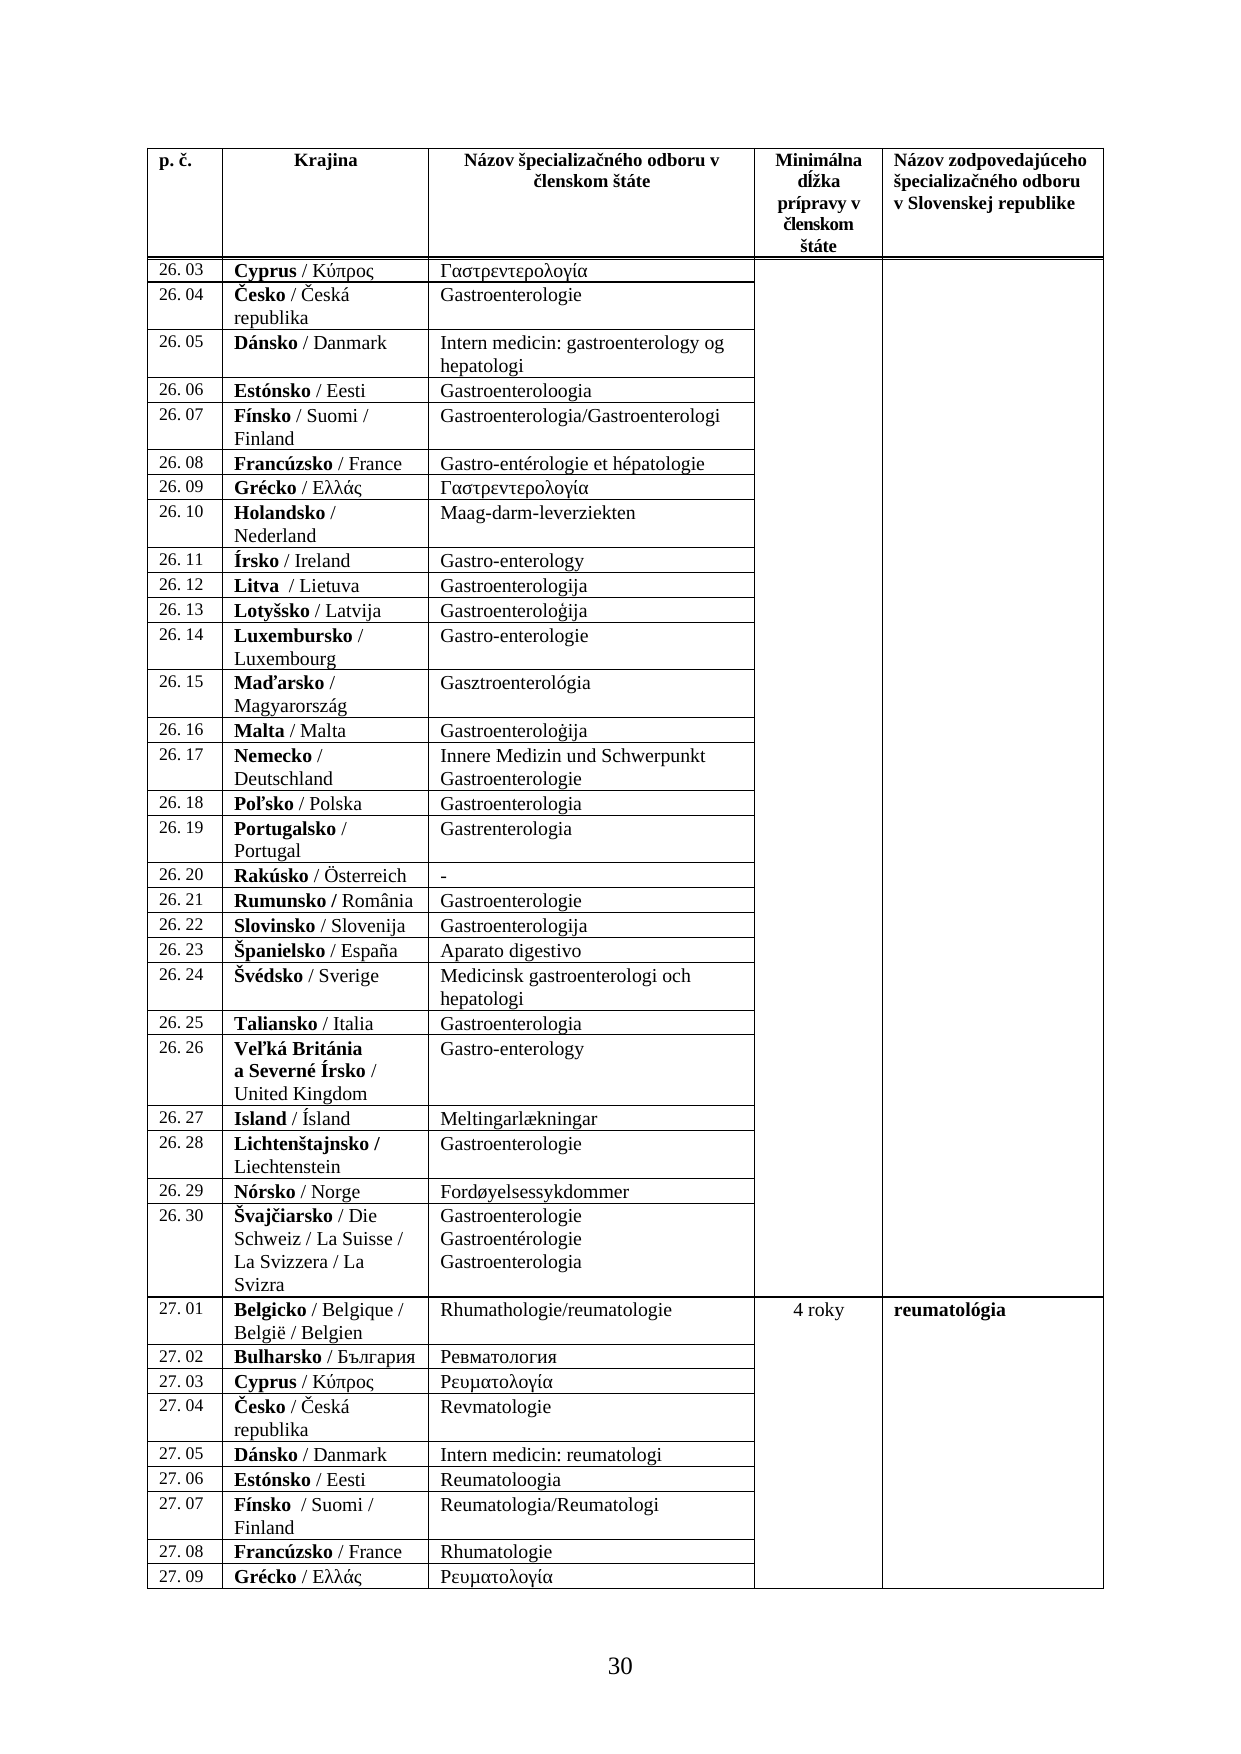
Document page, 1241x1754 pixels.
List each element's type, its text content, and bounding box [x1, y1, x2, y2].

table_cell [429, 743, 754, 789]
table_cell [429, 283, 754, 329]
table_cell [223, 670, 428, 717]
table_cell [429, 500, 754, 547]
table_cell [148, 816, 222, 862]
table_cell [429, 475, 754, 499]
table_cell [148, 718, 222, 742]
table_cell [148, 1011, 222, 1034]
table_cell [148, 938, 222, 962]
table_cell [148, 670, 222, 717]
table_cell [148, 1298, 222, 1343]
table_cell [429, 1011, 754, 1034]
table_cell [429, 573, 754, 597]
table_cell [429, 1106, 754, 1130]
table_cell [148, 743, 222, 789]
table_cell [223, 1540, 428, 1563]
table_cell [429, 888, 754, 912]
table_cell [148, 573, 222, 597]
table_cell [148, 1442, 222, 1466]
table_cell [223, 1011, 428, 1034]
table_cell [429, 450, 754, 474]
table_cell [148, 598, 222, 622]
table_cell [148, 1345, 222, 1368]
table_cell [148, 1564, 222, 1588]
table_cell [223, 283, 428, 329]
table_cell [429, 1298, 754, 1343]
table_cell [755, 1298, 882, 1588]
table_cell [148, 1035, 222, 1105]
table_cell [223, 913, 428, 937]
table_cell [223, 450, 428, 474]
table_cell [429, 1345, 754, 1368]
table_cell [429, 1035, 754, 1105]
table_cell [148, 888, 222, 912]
table_header p. č. [148, 149, 222, 256]
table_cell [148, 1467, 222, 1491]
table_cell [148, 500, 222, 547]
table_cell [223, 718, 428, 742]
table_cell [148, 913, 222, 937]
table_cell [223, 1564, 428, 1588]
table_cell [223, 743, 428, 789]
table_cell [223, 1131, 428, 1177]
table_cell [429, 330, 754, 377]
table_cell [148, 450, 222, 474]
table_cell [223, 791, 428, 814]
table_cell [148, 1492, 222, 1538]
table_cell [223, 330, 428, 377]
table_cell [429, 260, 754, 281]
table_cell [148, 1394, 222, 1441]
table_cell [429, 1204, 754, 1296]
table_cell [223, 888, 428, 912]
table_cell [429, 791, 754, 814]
table_header Minimálna dĺžka prípravy v členskom štáte [755, 149, 882, 256]
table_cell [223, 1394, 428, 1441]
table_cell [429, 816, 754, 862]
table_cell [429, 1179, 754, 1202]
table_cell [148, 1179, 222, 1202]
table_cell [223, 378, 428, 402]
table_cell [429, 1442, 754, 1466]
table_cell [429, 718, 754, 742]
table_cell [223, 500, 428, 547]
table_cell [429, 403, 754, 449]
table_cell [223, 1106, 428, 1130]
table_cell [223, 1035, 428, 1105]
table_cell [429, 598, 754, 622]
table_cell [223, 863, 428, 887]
table_header Názov špecializačného odboru v členskom štáte [429, 149, 754, 256]
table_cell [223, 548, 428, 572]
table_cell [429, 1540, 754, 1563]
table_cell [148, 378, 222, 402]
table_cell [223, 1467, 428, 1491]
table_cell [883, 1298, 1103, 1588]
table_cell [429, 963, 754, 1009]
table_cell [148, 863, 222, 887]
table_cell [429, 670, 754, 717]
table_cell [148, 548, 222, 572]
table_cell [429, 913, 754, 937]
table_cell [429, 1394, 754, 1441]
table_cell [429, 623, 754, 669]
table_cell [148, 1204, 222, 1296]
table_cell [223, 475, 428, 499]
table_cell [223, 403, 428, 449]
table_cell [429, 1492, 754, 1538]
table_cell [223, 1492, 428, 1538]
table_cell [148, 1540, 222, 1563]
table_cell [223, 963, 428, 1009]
table_header Názov zodpovedajúceho špecializačného odboru v Slovenskej republike [883, 149, 1103, 256]
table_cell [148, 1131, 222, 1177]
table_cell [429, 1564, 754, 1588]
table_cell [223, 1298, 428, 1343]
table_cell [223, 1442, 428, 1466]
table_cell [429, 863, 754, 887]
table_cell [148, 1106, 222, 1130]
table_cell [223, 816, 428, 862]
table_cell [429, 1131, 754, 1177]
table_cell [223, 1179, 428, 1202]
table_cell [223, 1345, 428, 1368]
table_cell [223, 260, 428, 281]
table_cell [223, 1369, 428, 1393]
table_header Krajina [223, 149, 428, 256]
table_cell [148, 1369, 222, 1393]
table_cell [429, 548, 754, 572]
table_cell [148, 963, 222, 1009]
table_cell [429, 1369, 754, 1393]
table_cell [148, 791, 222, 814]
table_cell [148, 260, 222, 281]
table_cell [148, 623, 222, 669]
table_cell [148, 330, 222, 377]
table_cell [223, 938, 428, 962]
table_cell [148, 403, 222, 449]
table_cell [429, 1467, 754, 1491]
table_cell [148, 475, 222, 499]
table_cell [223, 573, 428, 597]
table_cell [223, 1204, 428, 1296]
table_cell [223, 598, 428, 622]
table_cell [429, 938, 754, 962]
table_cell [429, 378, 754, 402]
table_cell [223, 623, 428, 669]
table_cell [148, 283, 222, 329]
